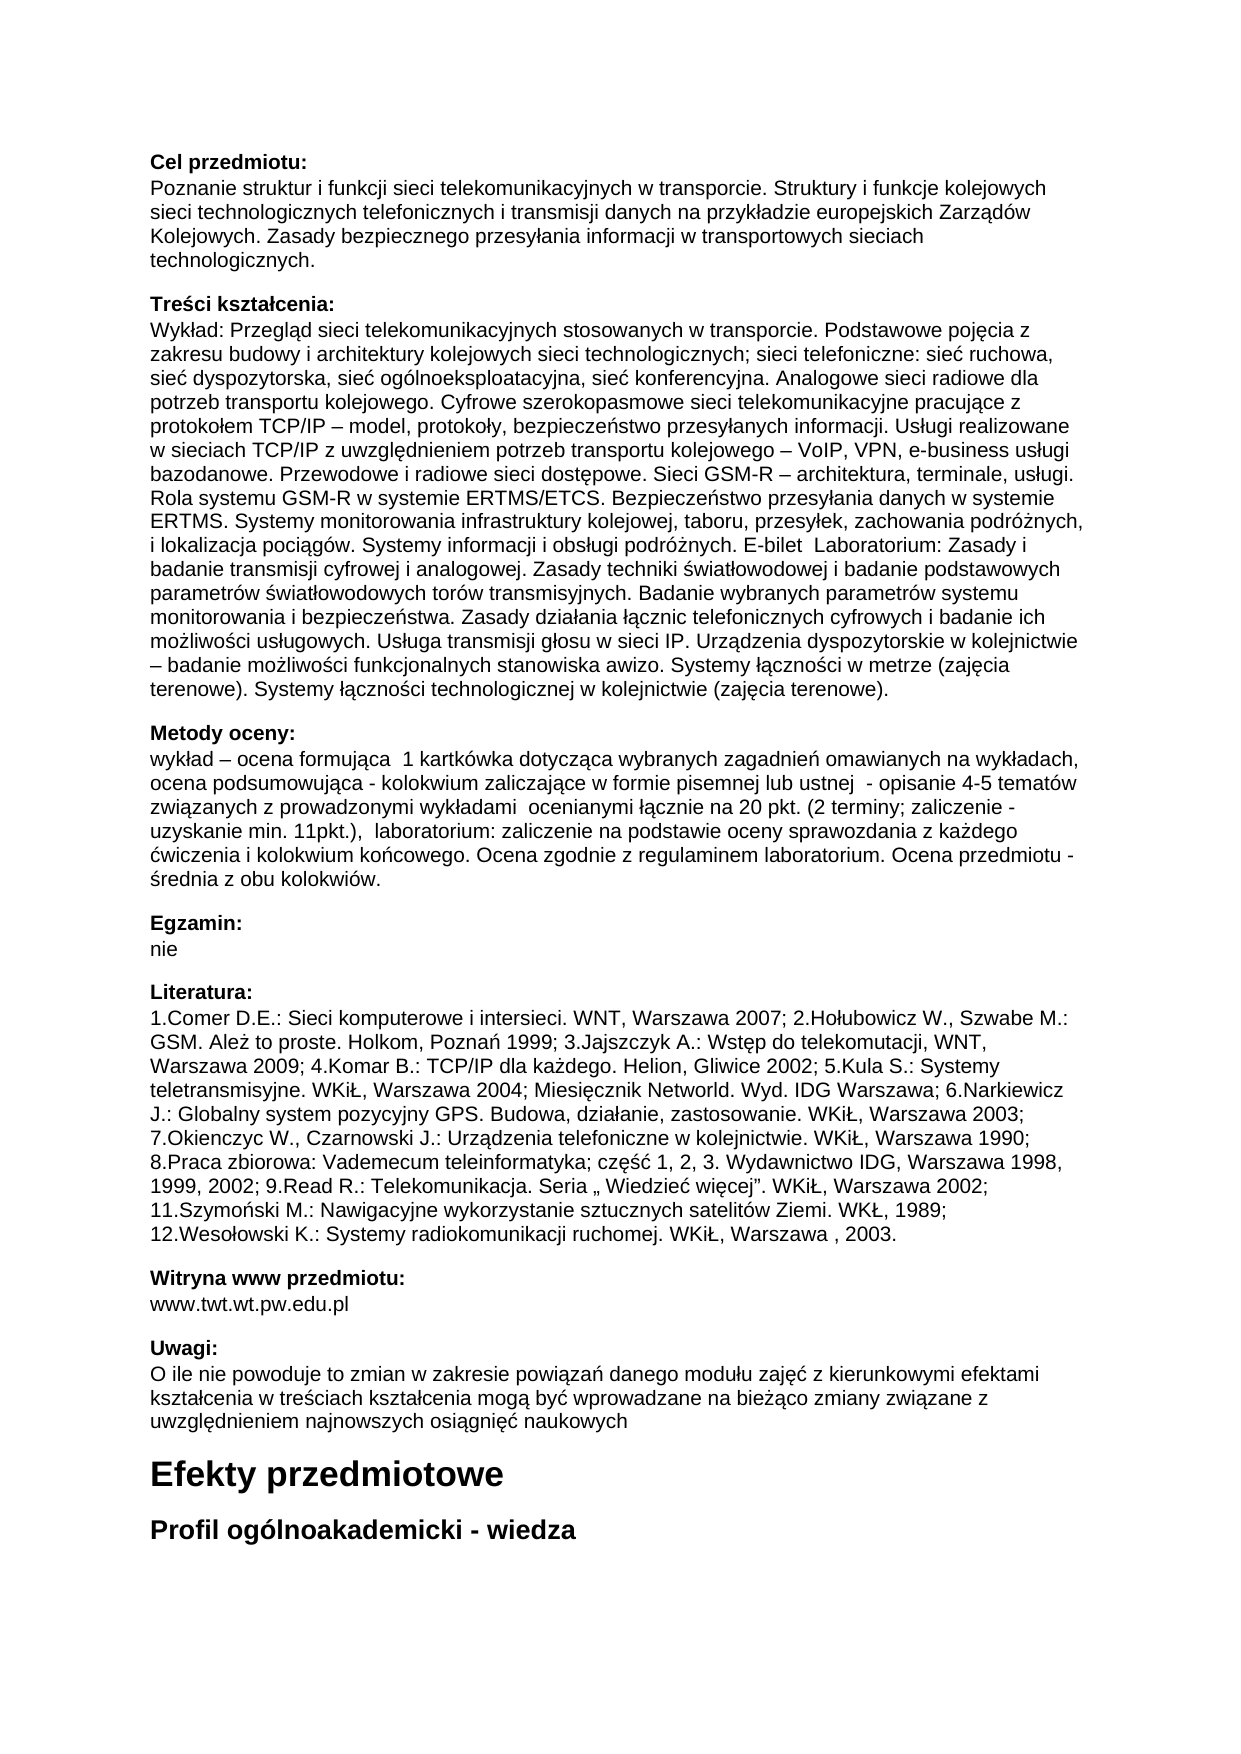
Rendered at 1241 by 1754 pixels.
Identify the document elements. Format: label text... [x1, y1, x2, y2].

text Cel przedmiotu: [150, 150, 1090, 174]
text Literatura: [150, 980, 1090, 1004]
subtitle Profil ogólnoakademicki - wiedza [150, 1514, 1090, 1545]
text Metody oceny: [150, 721, 1090, 745]
text Poznanie struktur i funkcji sieci telekomunikacyjnych w transporcie. Struktury i funkcje kolejowych sieci technologicznych telefonicznych i transmisji danych na przykładzie europejskich Zarządów Kolejowych. Zasady bezpiecznego przesyłania informacji w transportowych sieciach technologicznych. [150, 176, 1090, 272]
text nie [150, 936, 1090, 960]
text Treści kształcenia: [150, 292, 1090, 316]
text Egzamin: [150, 910, 1090, 934]
text wykład – ocena formująca 1 kartkówka dotycząca wybranych zagadnień omawianych na wykładach, ocena podsumowująca - kolokwium zaliczające w formie pisemnej lub ustnej - opisanie 4-5 tematów związanych z prowadzonymi wykładami ocenianymi łącznie na 20 pkt. (2 terminy; zaliczenie - uzyskanie min. 11pkt.), laboratorium: zaliczenie na podstawie oceny sprawozdania z każdego ćwiczenia i kolokwium końcowego. Ocena zgodnie z regulaminem laboratorium. Ocena przedmiotu - średnia z obu kolokwiów. [150, 747, 1090, 891]
text Wykład: Przegląd sieci telekomunikacyjnych stosowanych w transporcie. Podstawowe pojęcia z zakresu budowy i architektury kolejowych sieci technologicznych; sieci telefoniczne: sieć ruchowa, sieć dyspozytorska, sieć ogólnoeksploatacyjna, sieć konferencyjna. Analogowe sieci radiowe dla potrzeb transportu kolejowego. Cyfrowe szerokopasmowe sieci telekomunikacyjne pracujące z protokołem TCP/IP – model, protokoły, bezpieczeństwo przesyłanych informacji. Usługi realizowane w sieciach TCP/IP z uwzględnieniem potrzeb transportu kolejowego – VoIP, VPN, e-business usługi bazodanowe. Przewodowe i radiowe sieci dostępowe. Sieci GSM-R – architektura, terminale, usługi. Rola systemu GSM-R w systemie ERTMS/ETCS. Bezpieczeństwo przesyłania danych w systemie ERTMS. Systemy monitorowania infrastruktury kolejowej, taboru, przesyłek, zachowania podróżnych, i lokalizacja pociągów. Systemy informacji i obsługi podróżnych. E-bilet Laboratorium: Zasady i badanie transmisji cyfrowej i analogowej. Zasady techniki światłowodowej i badanie podstawowych parametrów światłowodowych torów transmisyjnych. Badanie wybranych parametrów systemu monitorowania i bezpieczeństwa. Zasady działania łącznic telefonicznych cyfrowych i badanie ich możliwości usługowych. Usługa transmisji głosu w sieci IP. Urządzenia dyspozytorskie w kolejnictwie – badanie możliwości funkcjonalnych stanowiska awizo. Systemy łączności w metrze (zajęcia terenowe). Systemy łączności technologicznej w kolejnictwie (zajęcia terenowe). [150, 318, 1090, 701]
subtitle Efekty przedmiotowe [150, 1453, 1090, 1494]
text Witryna www przedmiotu: [150, 1266, 1090, 1289]
text O ile nie powoduje to zmian w zakresie powiązań danego modułu zajęć z kierunkowymi efektami kształcenia w treściach kształcenia mogą być wprowadzane na bieżąco zmiany związane z uwzględnieniem najnowszych osiągnięć naukowych [150, 1361, 1090, 1433]
text www.twt.wt.pw.edu.pl [150, 1292, 1090, 1316]
text 1.Comer D.E.: Sieci komputerowe i intersieci. WNT, Warszawa 2007; 2.Hołubowicz W., Szwabe M.: GSM. Ależ to proste. Holkom, Poznań 1999; 3.Jajszczyk A.: Wstęp do telekomutacji, WNT, Warszawa 2009; 4.Komar B.: TCP/IP dla każdego. Helion, Gliwice 2002; 5.Kula S.: Systemy teletransmisyjne. WKiŁ, Warszawa 2004; Miesięcznik Networld. Wyd. IDG Warszawa; 6.Narkiewicz J.: Globalny system pozycyjny GPS. Budowa, działanie, zastosowanie. WKiŁ, Warszawa 2003; 7.Okienczyc W., Czarnowski J.: Urządzenia telefoniczne w kolejnictwie. WKiŁ, Warszawa 1990; 8.Praca zbiorowa: Vademecum teleinformatyka; część 1, 2, 3. Wydawnictwo IDG, Warszawa 1998, 1999, 2002; 9.Read R.: Telekomunikacja. Seria „ Wiedzieć więcej”. WKiŁ, Warszawa 2002; 11.Szymoński M.: Nawigacyjne wykorzystanie sztucznych satelitów Ziemi. WKŁ, 1989; 12.Wesołowski K.: Systemy radiokomunikacji ruchomej. WKiŁ, Warszawa , 2003. [150, 1006, 1090, 1246]
text Uwagi: [150, 1335, 1090, 1359]
